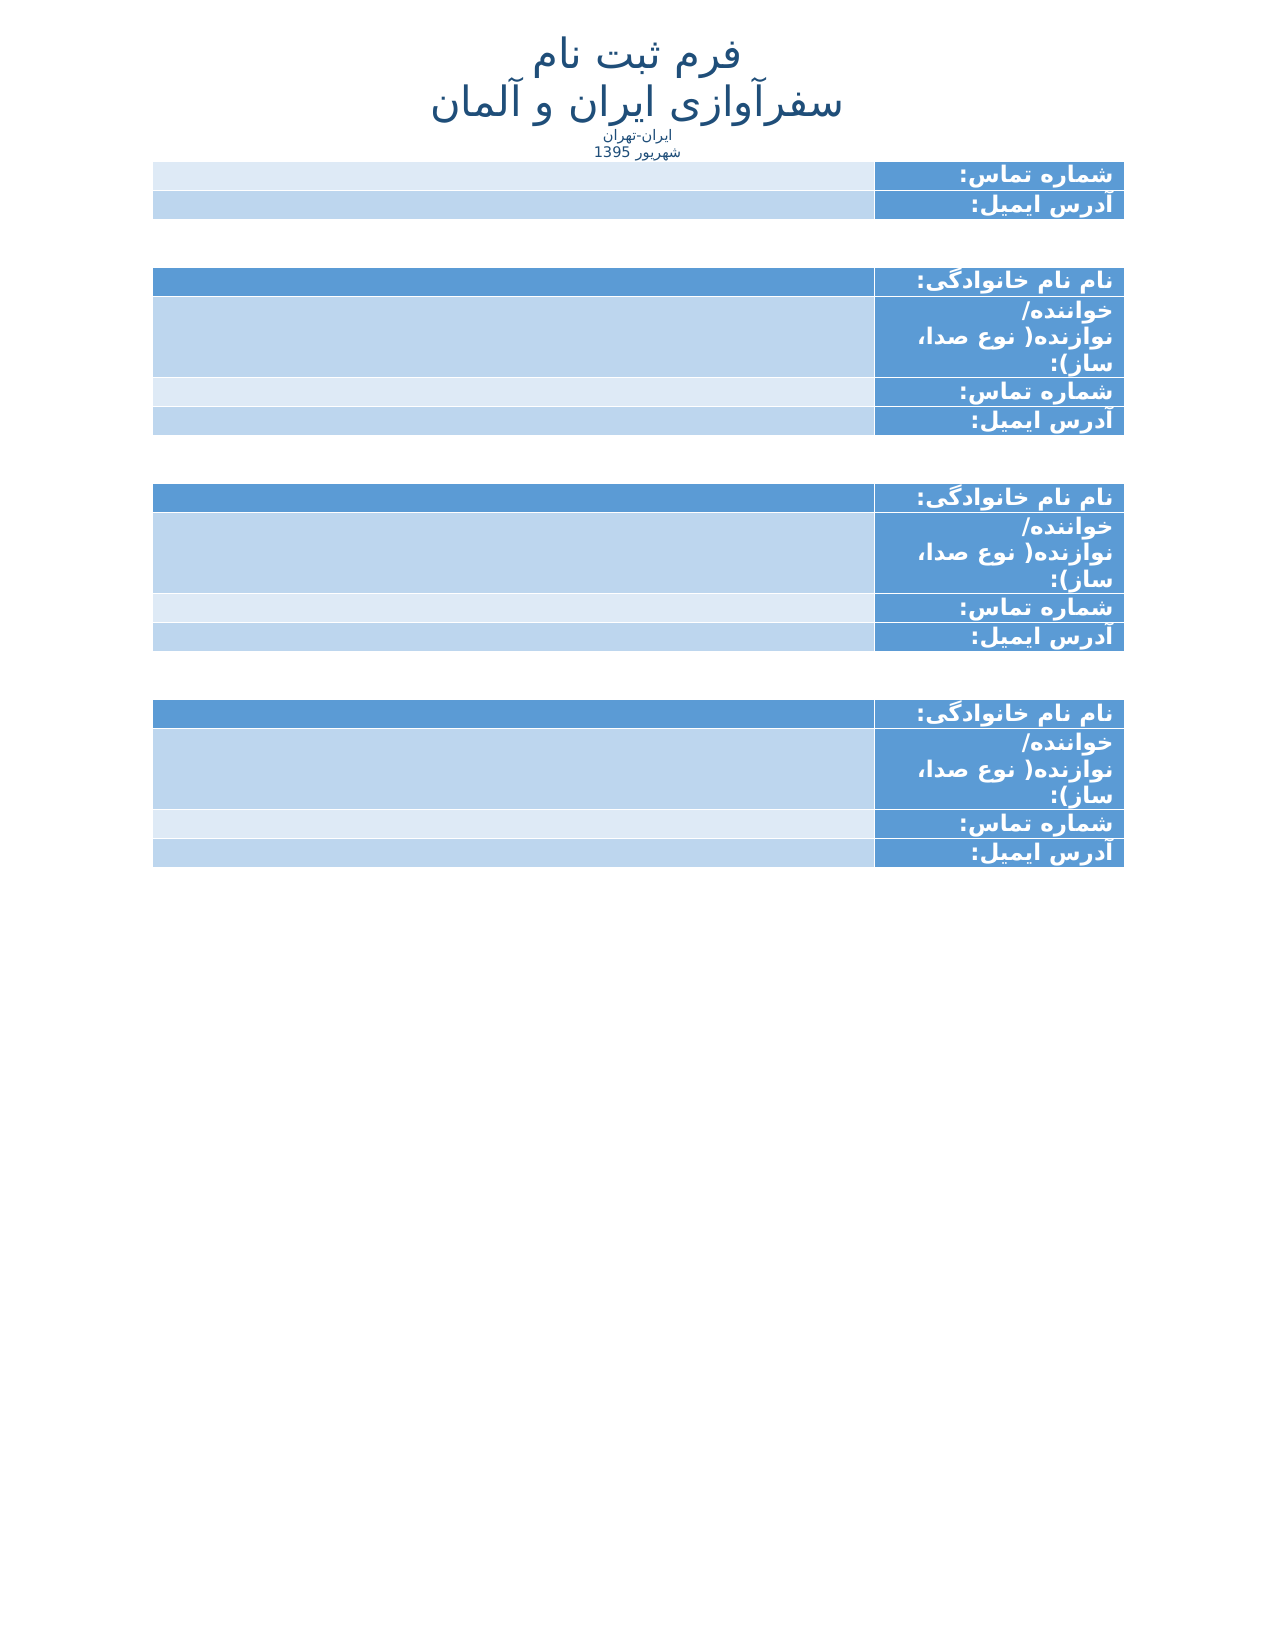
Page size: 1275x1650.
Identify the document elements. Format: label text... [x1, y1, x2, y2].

table_cell آدرس ایمیل: [875, 407, 1124, 435]
table_cell [153, 378, 874, 406]
table_cell خواننده/ نوازنده( نوع صدا، ساز): [875, 513, 1124, 593]
table_cell [153, 623, 874, 651]
table_cell آدرس ایمیل: [875, 623, 1124, 651]
table_cell [153, 191, 874, 219]
table_cell شماره تماس: [875, 810, 1124, 838]
table_header نام نام خانوادگی: [875, 268, 1124, 296]
table_cell [153, 594, 874, 622]
table_header [153, 268, 874, 296]
table_cell خواننده/ نوازنده( نوع صدا، ساز): [875, 729, 1124, 809]
table_cell [153, 297, 874, 377]
table_header نام نام خانوادگی: [875, 484, 1124, 512]
table_header [153, 700, 874, 728]
table_cell آدرس ایمیل: [875, 191, 1124, 219]
table_cell [153, 839, 874, 867]
table_cell آدرس ایمیل: [875, 839, 1124, 867]
table_cell [153, 407, 874, 435]
table_header [153, 484, 874, 512]
table_header نام نام خانوادگی: [875, 700, 1124, 728]
table_cell [153, 729, 874, 809]
table_cell [153, 513, 874, 593]
table_cell [153, 810, 874, 838]
table_cell [153, 162, 874, 190]
table_cell شماره تماس: [875, 162, 1124, 190]
table_cell شماره تماس: [875, 378, 1124, 406]
table_cell شماره تماس: [875, 594, 1124, 622]
table_cell خواننده/ نوازنده( نوع صدا، ساز): [875, 297, 1124, 377]
